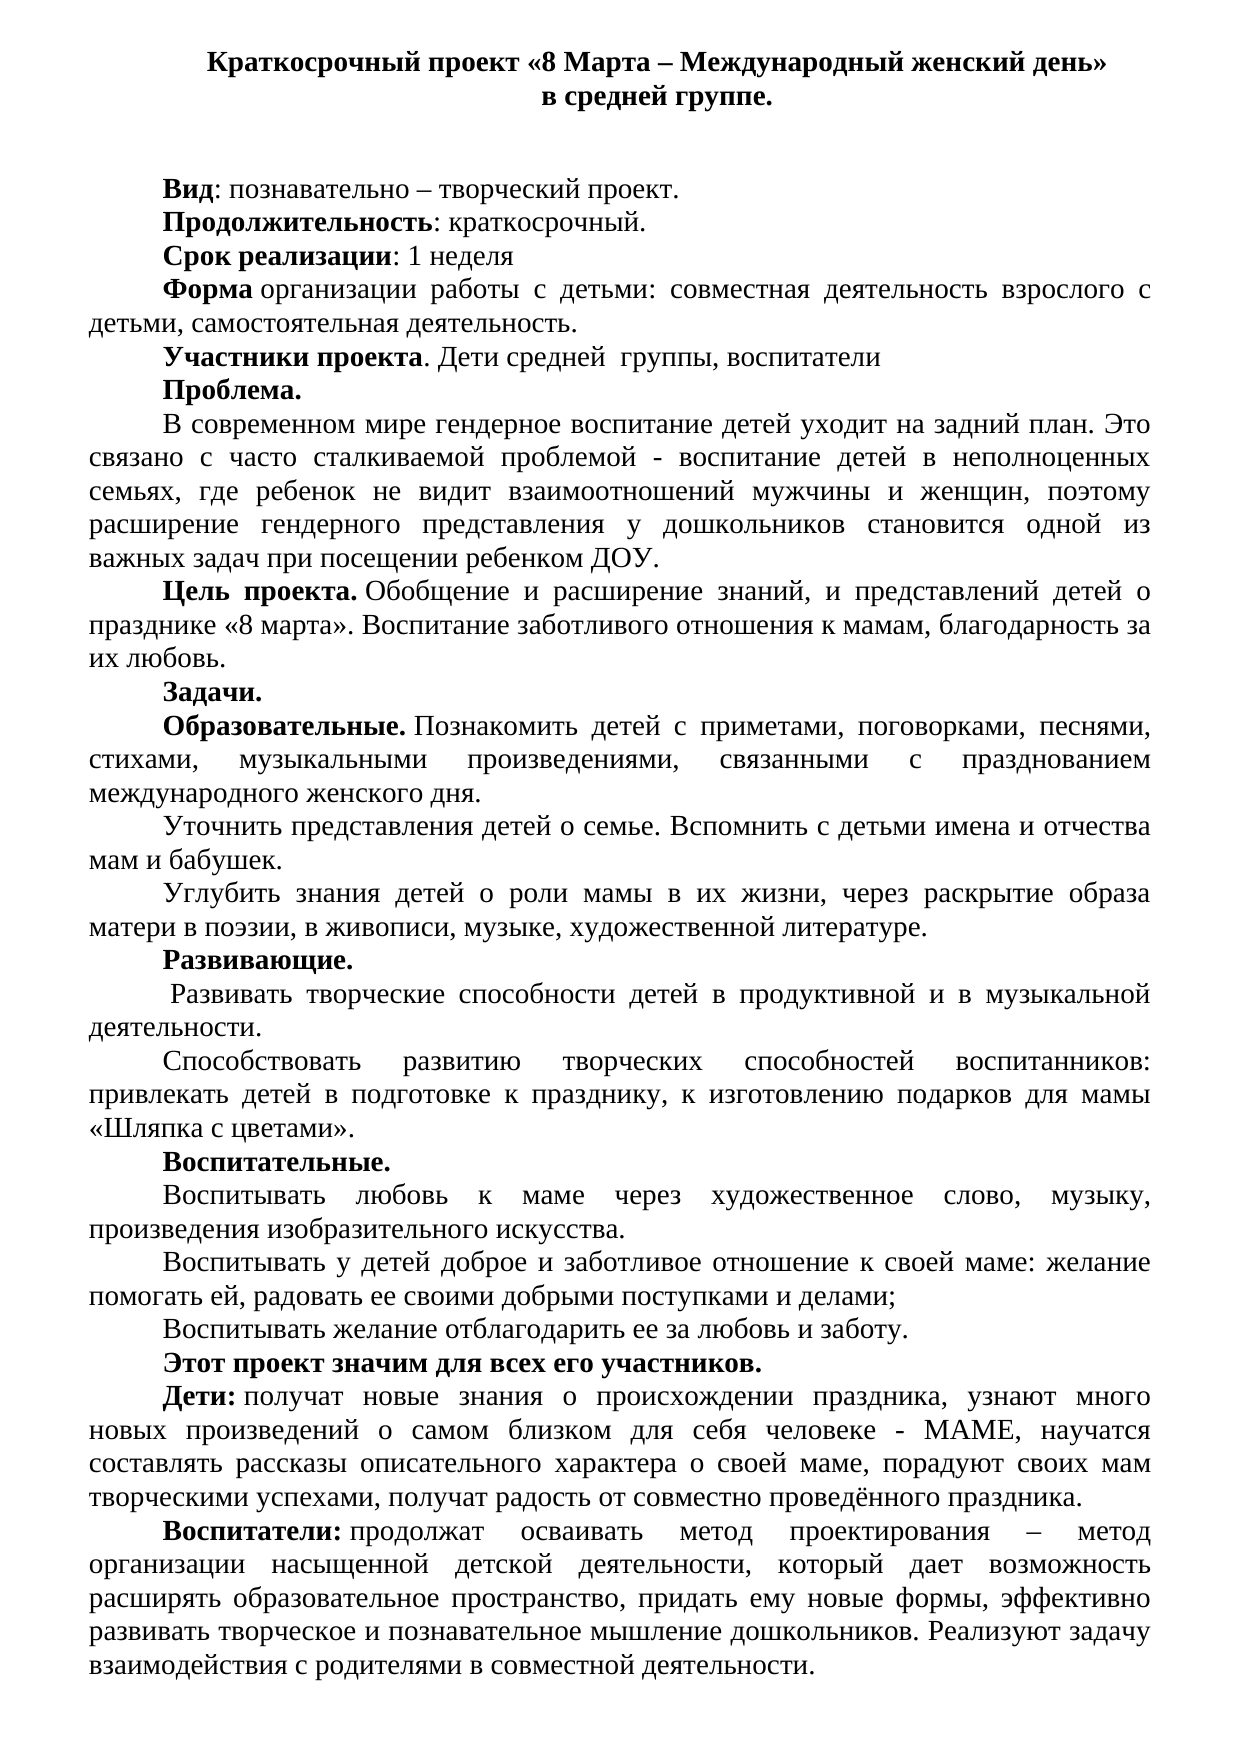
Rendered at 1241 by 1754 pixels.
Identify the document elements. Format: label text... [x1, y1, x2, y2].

text Краткосрочный проект «8 Марта – Международный женский день» [89, 44, 1152, 78]
text в средней группе. [89, 78, 1152, 111]
text Воспитывать любовь к маме через художественное слово, музыку, произведения изобразительного искусства. [89, 1177, 1152, 1244]
text Воспитательные. [89, 1144, 1152, 1177]
text Проблема. [89, 372, 1152, 406]
text Уточнить представления детей о семье. Вспомнить с детьми имена и отчества мам и бабушек. [89, 808, 1152, 875]
text Дети: получат новые знания о происхождении праздника, узнают много новых произведений о самом близком для себя человеке - МАМЕ, научатся составлять рассказы описательного характера о своей маме, порадуют своих мам творческими успехами, получат радость от совместно проведённого праздника. [89, 1378, 1152, 1513]
text В современном мире гендерное воспитание детей уходит на задний план. Это связано с часто сталкиваемой проблемой - воспитание детей в неполноценных семьях, где ребенок не видит взаимоотношений мужчины и женщин, поэтому расширение гендерного представления у дошкольников становится одной из важных задач при посещении ребенком ДОУ. [89, 406, 1152, 573]
text Форма организации работы с детьми: совместная деятельность взрослого с детьми, самостоятельная деятельность. [89, 272, 1152, 339]
text Углубить знания детей о роли мамы в их жизни, через раскрытие образа матери в поэзии, в живописи, музыке, художественной литературе. [89, 875, 1152, 942]
text Продолжительность: краткосрочный. [89, 204, 1152, 238]
text Образовательные. Познакомить детей с приметами, поговорками, песнями, стихами, музыкальными произведениями, связанными с празднованием международного женского дня. [89, 708, 1152, 808]
text Участники проекта. Дети средней группы, воспитатели [89, 339, 1152, 372]
text Цель проекта. Обобщение и расширение знаний, и представлений детей о празднике «8 марта». Воспитание заботливого отношения к мамам, благодарность за их любовь. [89, 573, 1152, 674]
text Развивать творческие способности детей в продуктивной и в музыкальной деятельности. [89, 976, 1152, 1043]
text Воспитывать желание отблагодарить ее за любовь и заботу. [89, 1311, 1152, 1345]
text Вид: познавательно – творческий проект. [89, 171, 1152, 204]
text Воспитывать у детей доброе и заботливое отношение к своей маме: желание помогать ей, радовать ее своими добрыми поступками и делами; [89, 1244, 1152, 1311]
text Способствовать развитию творческих способностей воспитанников: привлекать детей в подготовке к празднику, к изготовлению подарков для мамы «Шляпка с цветами». [89, 1043, 1152, 1144]
text Воспитатели: продолжат осваивать метод проектирования – метод организации насыщенной детской деятельности, который дает возможность расширять образовательное пространство, придать ему новые формы, эффективно развивать творческое и познавательное мышление дошкольников. Реализуют задачу взаимодействия с родителями в совместной деятельности. [89, 1513, 1152, 1680]
text Задачи. [89, 674, 1152, 708]
text Срок реализации: 1 неделя [89, 238, 1152, 272]
text Развивающие. [89, 942, 1152, 976]
text Этот проект значим для всех его участников. [89, 1345, 1152, 1378]
